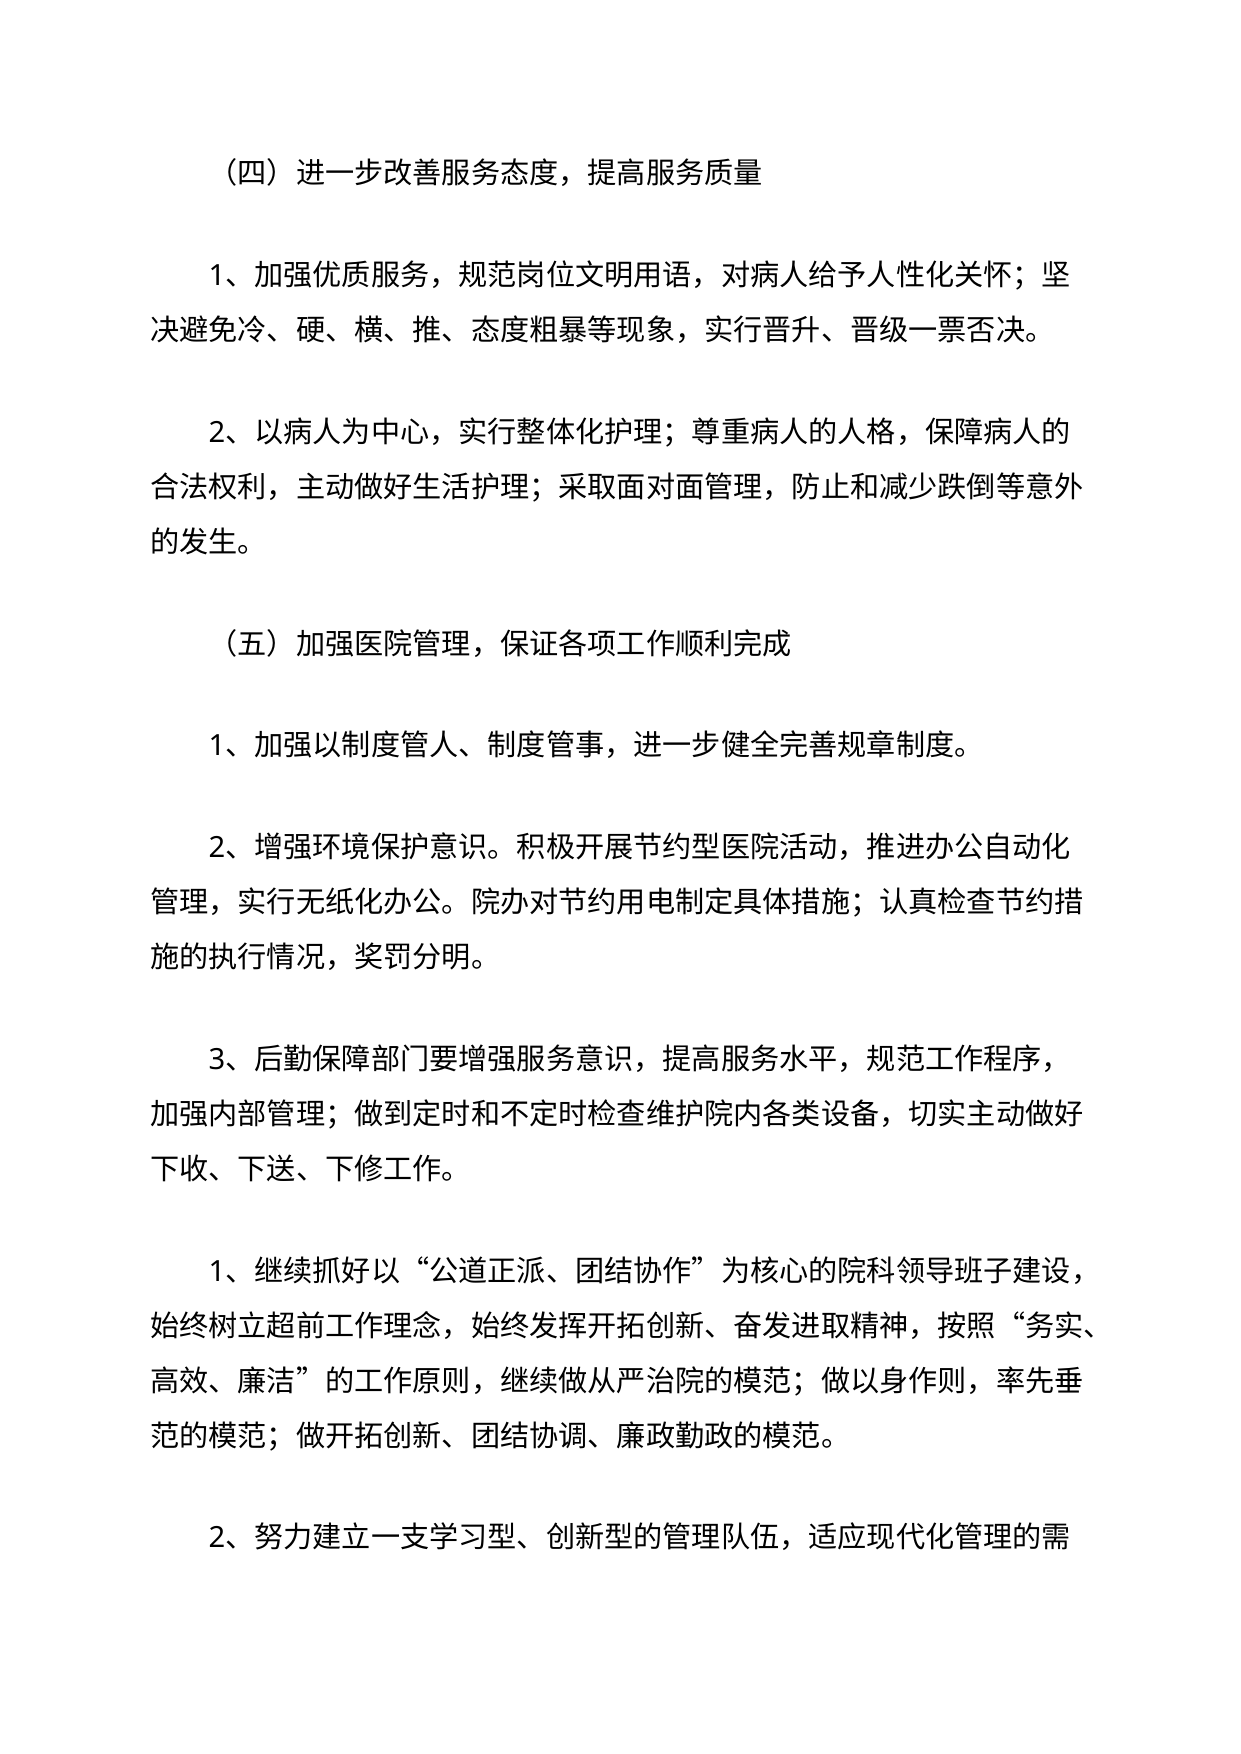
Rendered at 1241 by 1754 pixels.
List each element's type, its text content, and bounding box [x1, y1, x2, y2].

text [150, 1514, 1090, 1556]
text （五）加强医院管理，保证各项工作顺利完成 [150, 620, 1090, 662]
text 1、加强优质服务，规范岗位文明用语，对病人给予人性化关怀；坚决避免冷、硬、横、推、态度粗暴等现象，实行晋升、晋级一票否决。 [150, 252, 1090, 349]
text 1、加强以制度管人、制度管事，进一步健全完善规章制度。 [150, 722, 1090, 764]
text 2、增强环境保护意识。积极开展节约型医院活动，推进办公自动化管理，实行无纸化办公。院办对节约用电制定具体措施；认真检查节约措施的执行情况，奖罚分明。 [150, 824, 1090, 976]
text 3、后勤保障部门要增强服务意识，提高服务水平，规范工作程序，加强内部管理；做到定时和不定时检查维护院内各类设备，切实主动做好下收、下送、下修工作。 [150, 1036, 1090, 1188]
text 1、继续抓好以“公道正派、团结协作”为核心的院科领导班子建设，始终树立超前工作理念，始终发挥开拓创新、奋发进取精神，按照“务实、高效、廉洁”的工作原则，继续做从严治院的模范；做以身作则，率先垂范的模范；做开拓创新、团结协调、廉政勤政的模范。 [150, 1247, 1090, 1454]
text （四）进一步改善服务态度，提高服务质量 [150, 150, 1090, 192]
text 2、以病人为中心，实行整体化护理；尊重病人的人格，保障病人的合法权利，主动做好生活护理；采取面对面管理，防止和减少跌倒等意外的发生。 [150, 408, 1090, 561]
